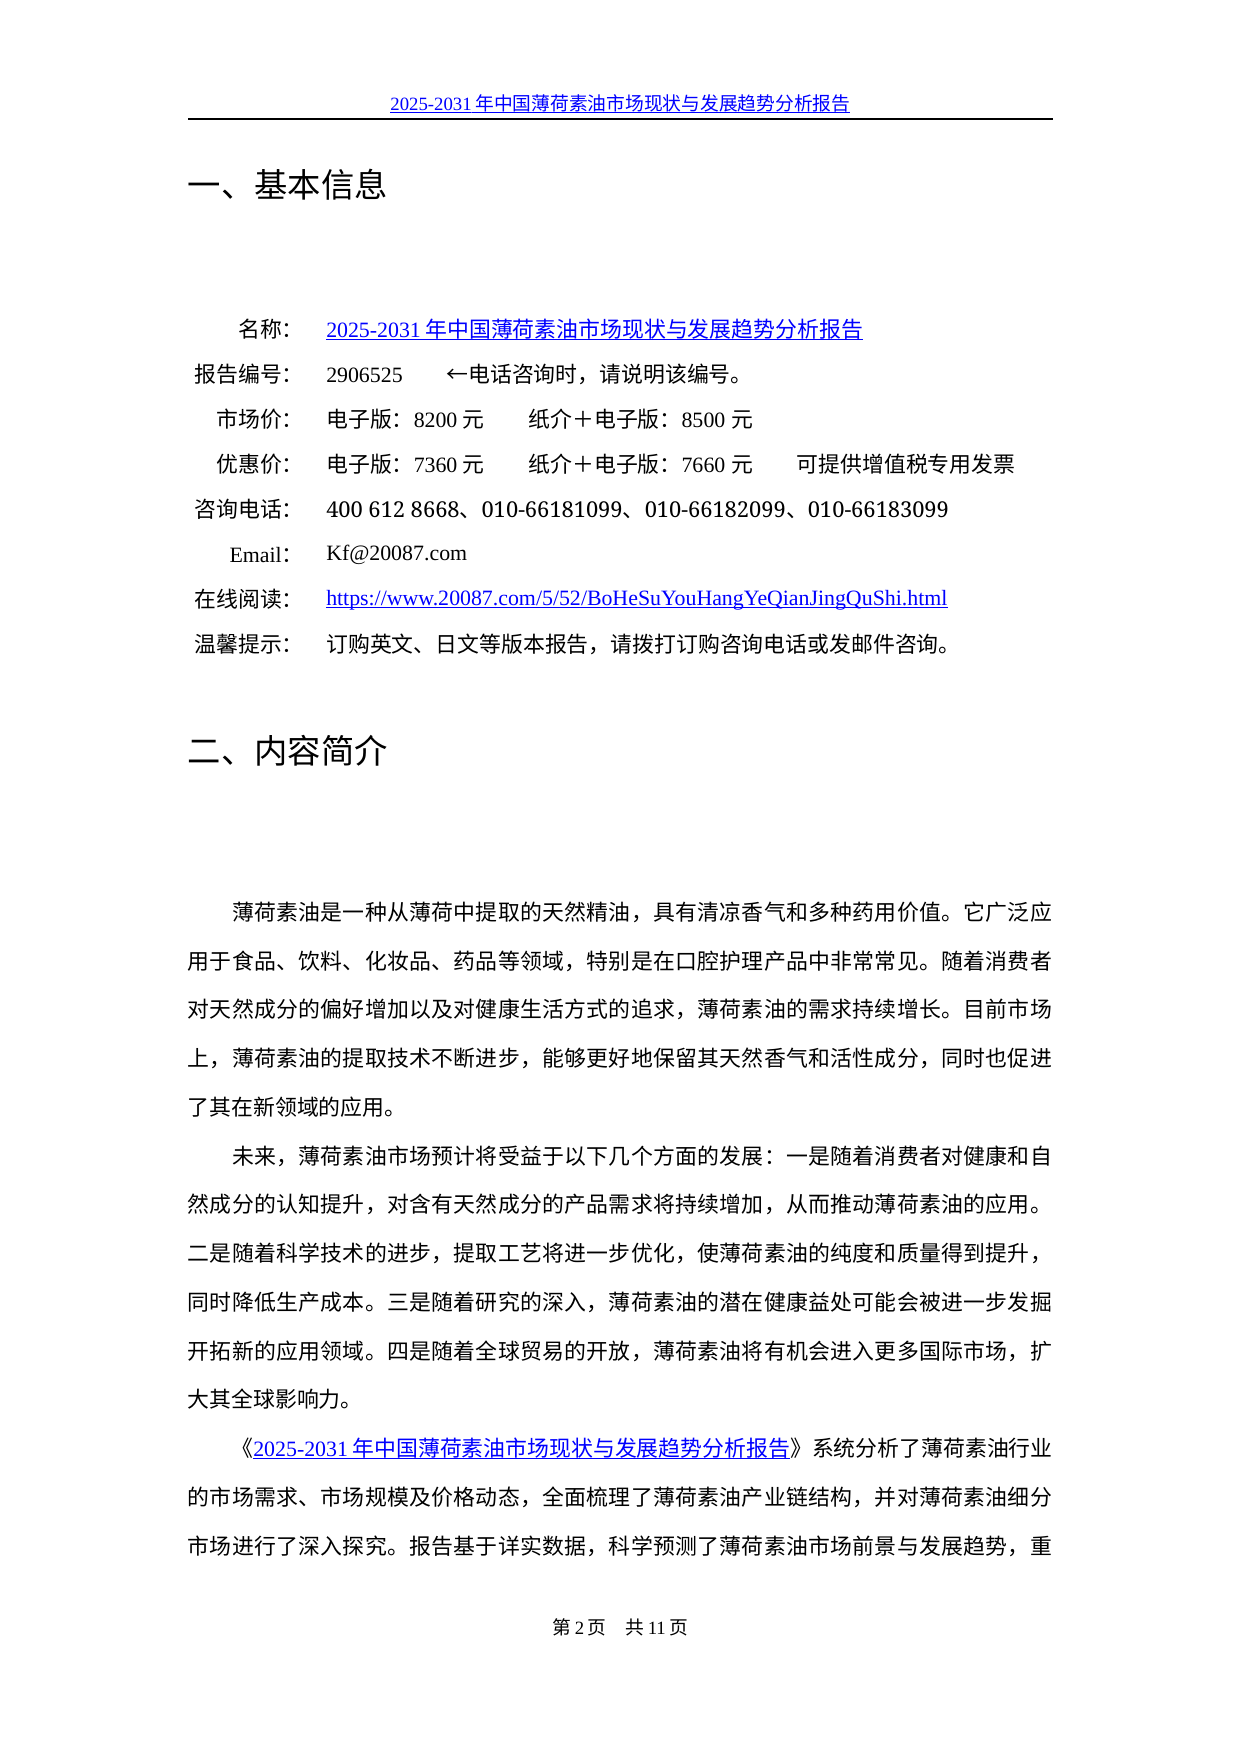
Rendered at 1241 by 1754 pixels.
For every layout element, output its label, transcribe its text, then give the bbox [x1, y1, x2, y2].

table_cell Kf@20087.com [315, 537, 1073, 582]
title 二、内容简介 [187, 717, 1053, 782]
table_cell 400 612 8668、010-66181099、010-66182099、010-66183099 [315, 492, 1073, 537]
table_cell 报告编号： [167, 357, 315, 402]
table_cell 咨询电话： [167, 492, 315, 537]
table_header 2025-2031年中国薄荷素油市场现状与发展趋势分析报告 [315, 312, 1073, 357]
table_cell 温馨提示： [167, 627, 315, 672]
table_cell 2906525 ←电话咨询时，请说明该编号。 [315, 357, 1073, 402]
table_cell 市场价： [167, 402, 315, 447]
table_cell 电子版：7360 元 纸介＋电子版：7660 元 可提供增值税专用发票 [315, 447, 1073, 492]
table_header 名称： [167, 312, 315, 357]
table_cell 订购英文、日文等版本报告，请拨打订购咨询电话或发邮件咨询。 [315, 627, 1073, 672]
table_cell 在线阅读： [167, 582, 315, 627]
title 一、基本信息 [187, 150, 1053, 215]
table_cell [315, 582, 1073, 627]
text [187, 894, 1053, 1561]
table_cell Email： [167, 537, 315, 582]
table_cell 优惠价： [167, 447, 315, 492]
table_cell 电子版：8200 元 纸介＋电子版：8500 元 [315, 402, 1073, 447]
